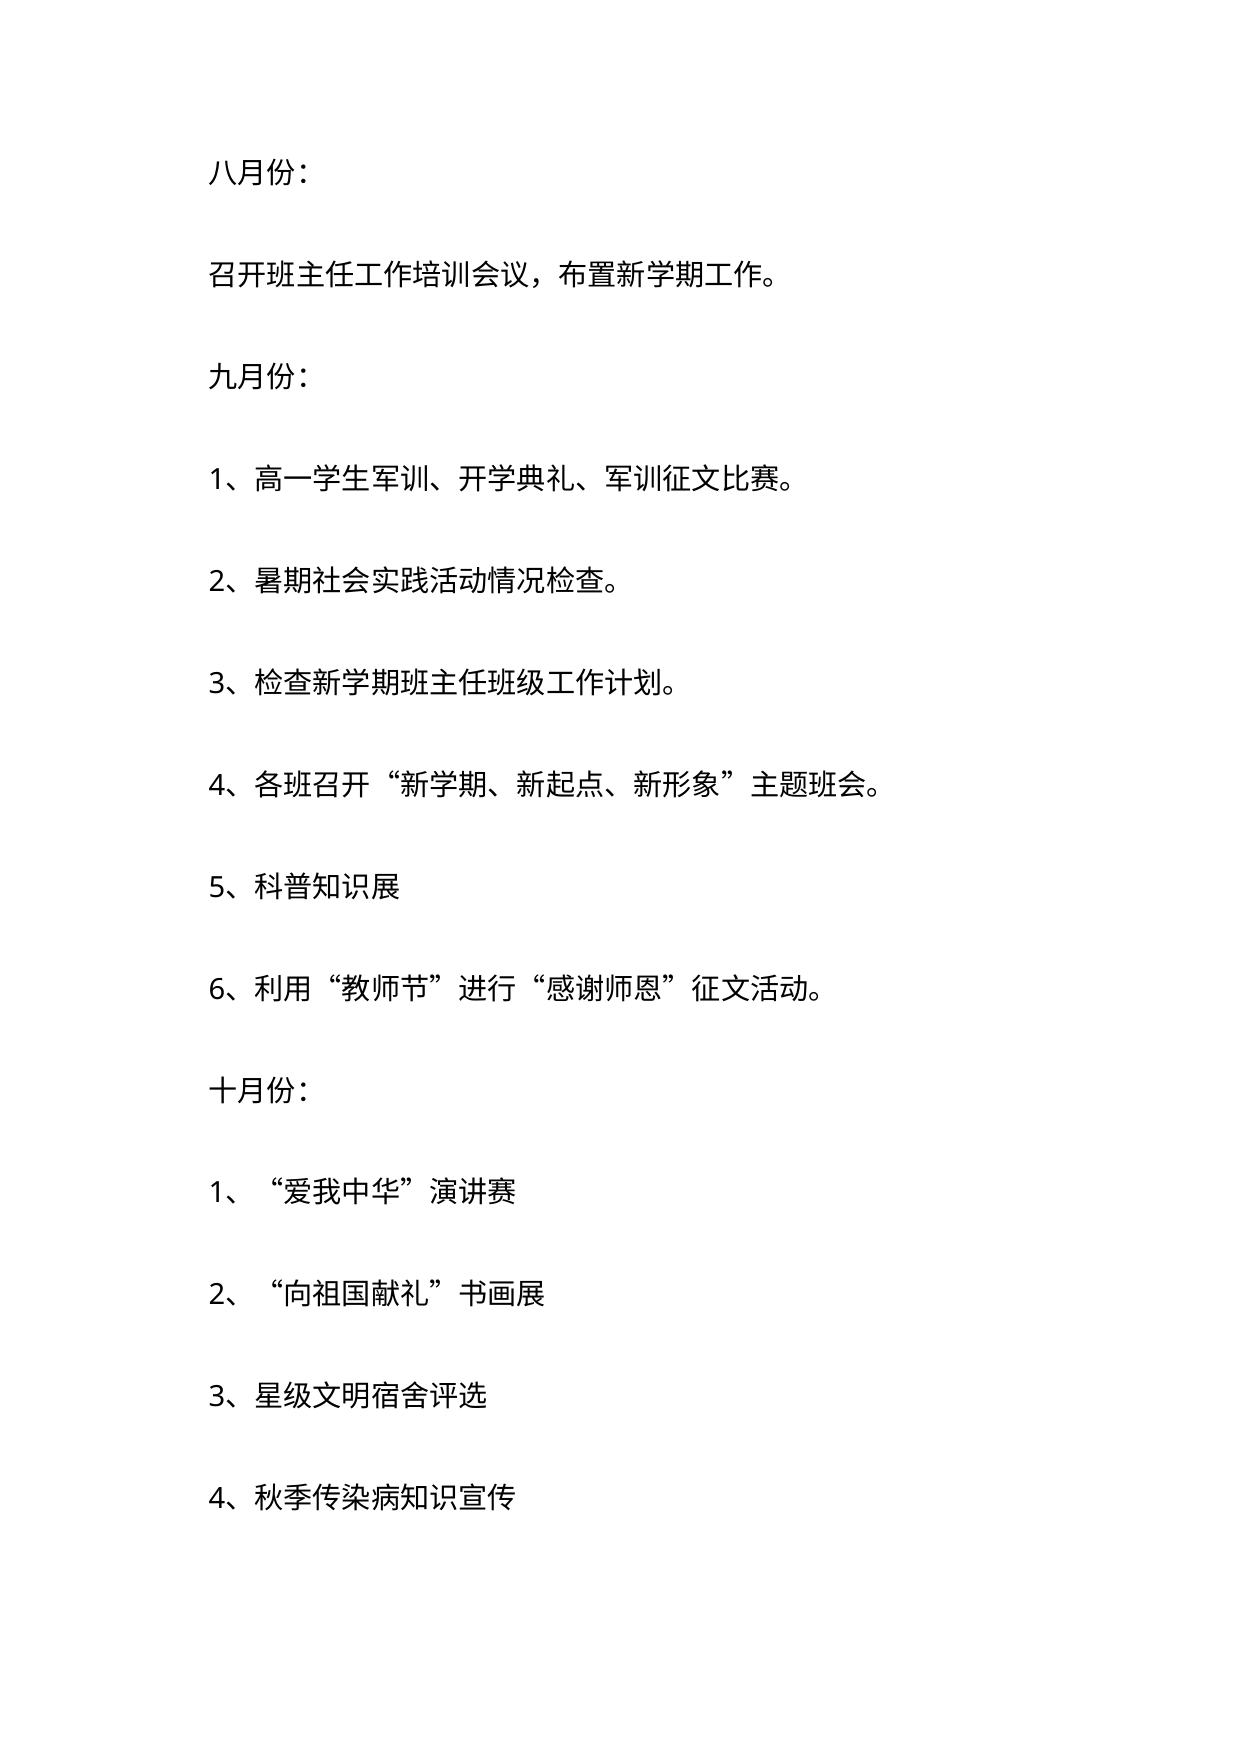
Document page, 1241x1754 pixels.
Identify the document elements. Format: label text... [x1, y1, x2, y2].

text 1、高一学生军训、开学典礼、军训征文比赛。 [150, 455, 1090, 498]
text 4、各班召开“新学期、新起点、新形象”主题班会。 [150, 761, 1090, 804]
text 2、“向祖国献礼”书画展 [150, 1271, 1090, 1313]
text 3、检查新学期班主任班级工作计划。 [150, 659, 1090, 702]
text 1、“爱我中华”演讲赛 [150, 1169, 1090, 1211]
text 九月份： [150, 353, 1090, 396]
text 5、科普知识展 [150, 863, 1090, 906]
text 召开班主任工作培训会议，布置新学期工作。 [150, 252, 1090, 294]
text 6、利用“教师节”进行“感谢师恩”征文活动。 [150, 965, 1090, 1008]
text 2、暑期社会实践活动情况检查。 [150, 557, 1090, 600]
text 八月份： [150, 150, 1090, 192]
text 4、秋季传染病知识宣传 [150, 1475, 1090, 1517]
text 十月份： [150, 1067, 1090, 1109]
text 3、星级文明宿舍评选 [150, 1373, 1090, 1415]
